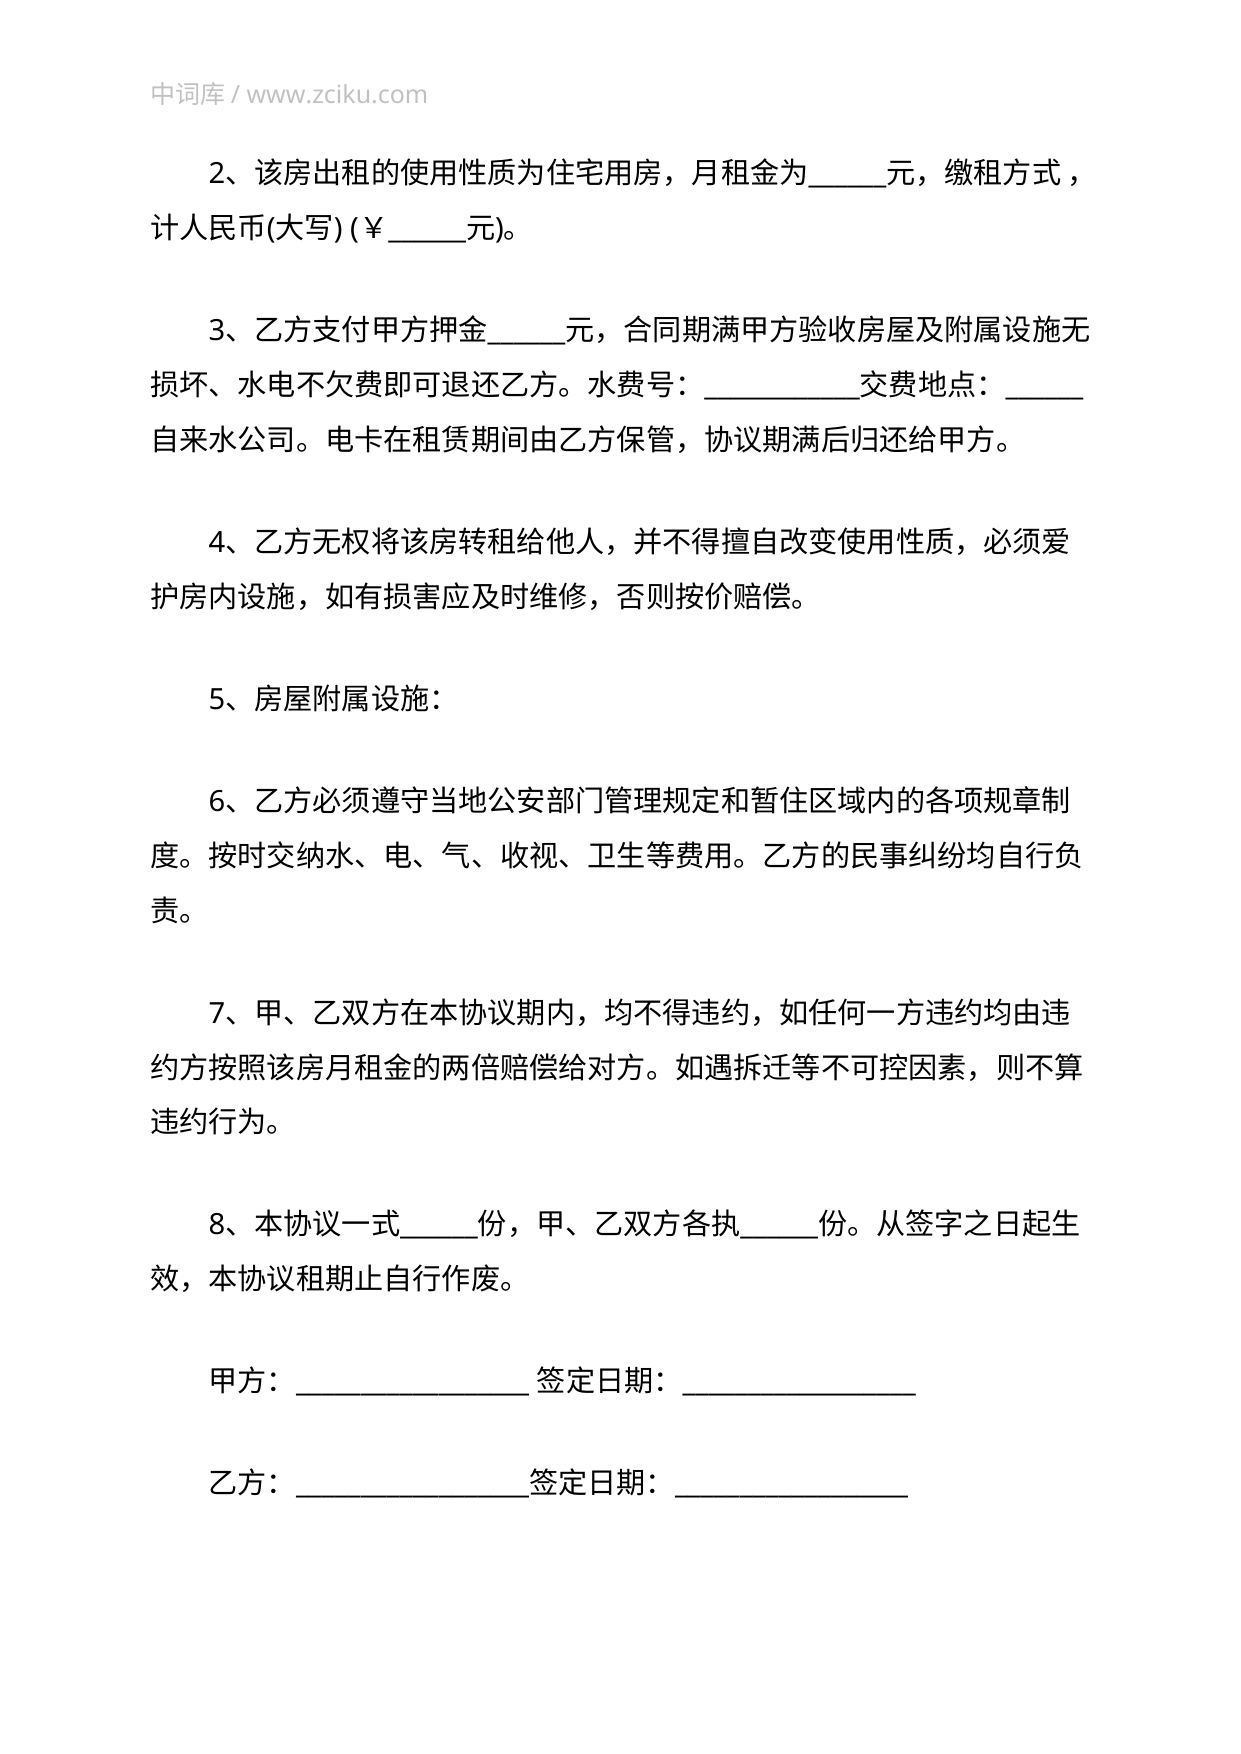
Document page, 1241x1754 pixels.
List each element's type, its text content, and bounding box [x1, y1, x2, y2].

text 6、乙方必须遵守当地公安部门管理规定和暂住区域内的各项规章制度。按时交纳水、电、气、收视、卫生等费用。乙方的民事纠纷均自行负责。 [150, 777, 1090, 930]
text 8、本协议一式______份，甲、乙双方各执______份。从签字之日起生效，本协议租期止自行作废。 [150, 1201, 1090, 1298]
text 乙方：__________________签定日期：__________________ [150, 1459, 1090, 1502]
text 甲方：__________________ 签定日期：__________________ [150, 1358, 1090, 1400]
text 3、乙方支付甲方押金______元，合同期满甲方验收房屋及附属设施无损坏、水电不欠费即可退还乙方。水费号：____________交费地点：______自来水公司。电卡在租赁期间由乙方保管，协议期满后归还给甲方。 [150, 307, 1090, 459]
text 7、甲、乙双方在本协议期内，均不得违约，如任何一方违约均由违约方按照该房月租金的两倍赔偿给对方。如遇拆迁等不可控因素，则不算违约行为。 [150, 989, 1090, 1141]
text 5、房屋附属设施： [150, 676, 1090, 718]
text 4、乙方无权将该房转租给他人，并不得擅自改变使用性质，必须爱护房内设施，如有损害应及时维修，否则按价赔偿。 [150, 519, 1090, 616]
text 2、该房出租的使用性质为住宅用房，月租金为______元，缴租方式 ，计人民币(大写) (￥______元)。 [150, 150, 1090, 247]
